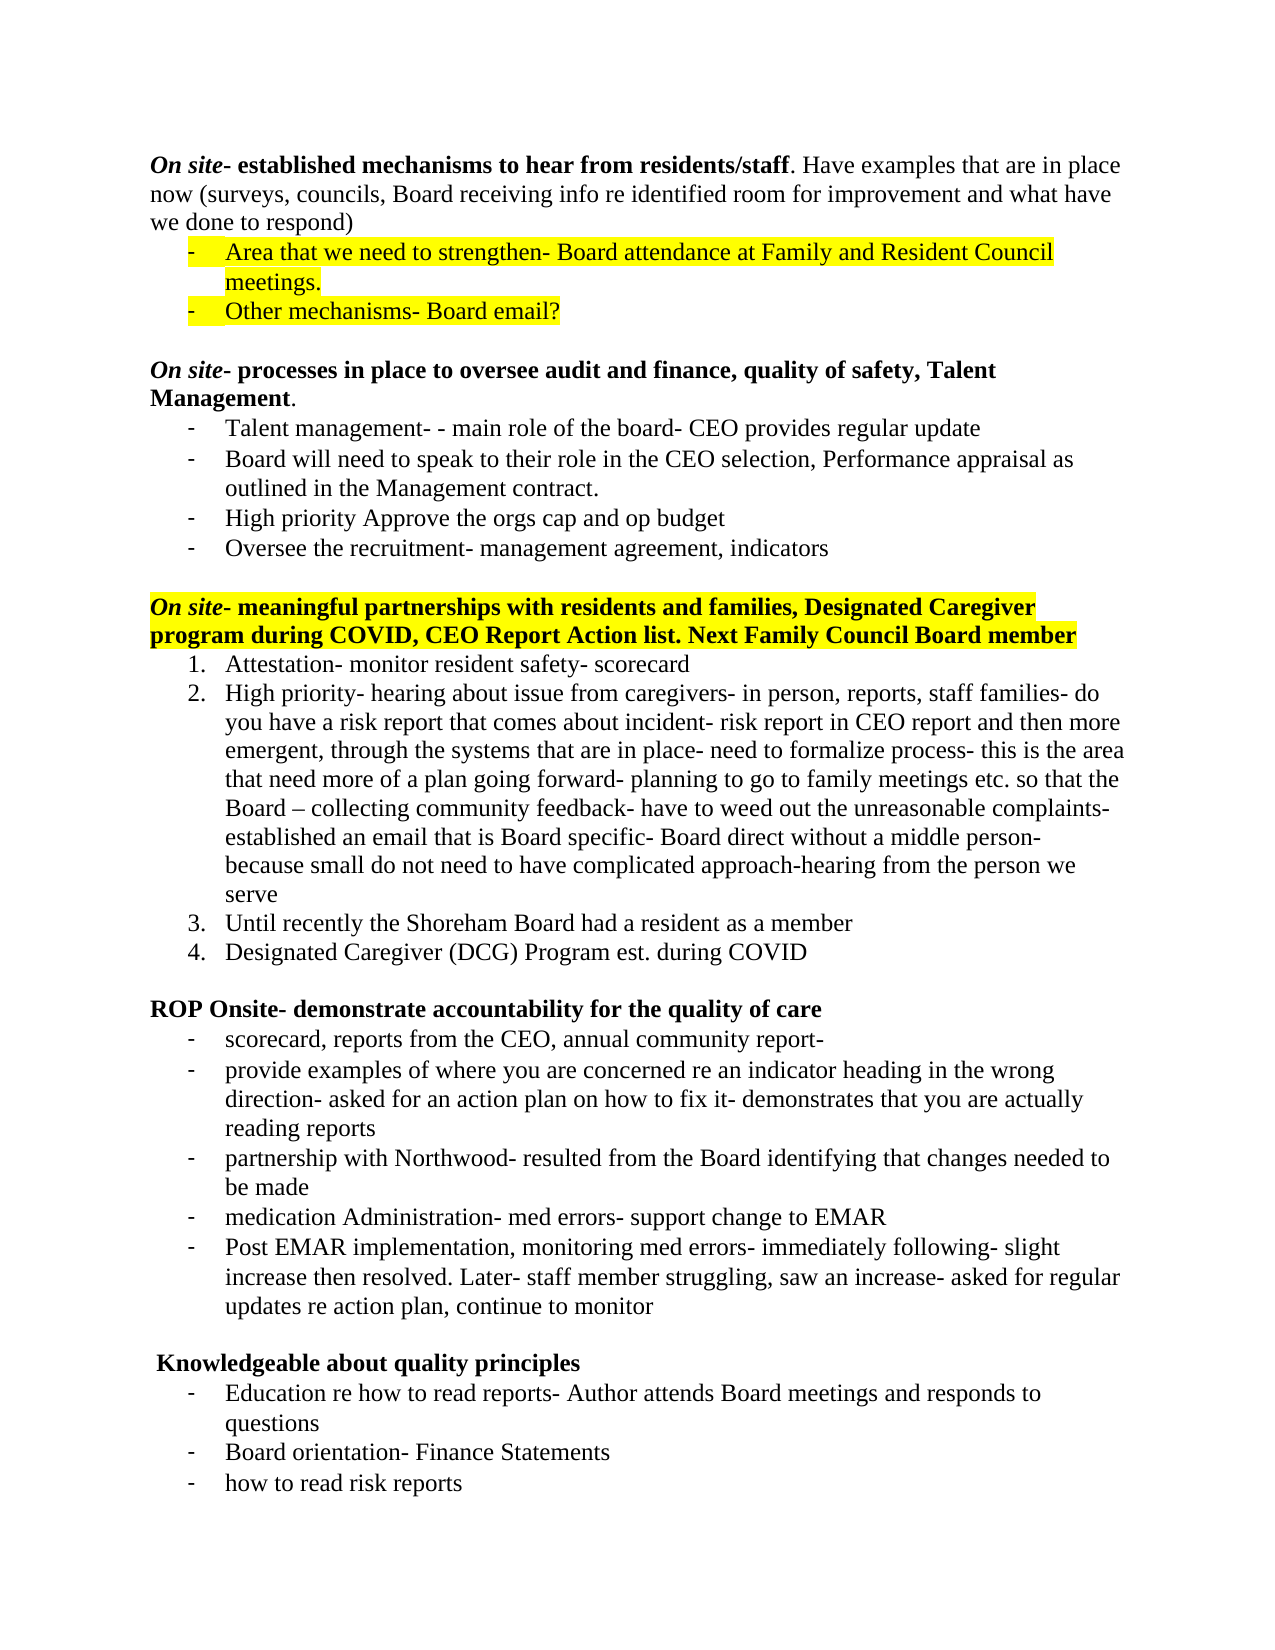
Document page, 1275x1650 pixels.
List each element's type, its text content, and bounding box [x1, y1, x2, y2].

text Knowledgeable about quality principles [150, 1348, 1125, 1377]
list scorecard, reports from the CEO, annual community report- [187, 1023, 1125, 1054]
list High priority- hearing about issue from caregivers- in person, reports, staff families- do you have a risk report that comes about incident- risk report in CEO report and then more emergent, through the systems that are in place- need to formalize process- this is the area that need more of a plan going forward- planning to go to family meetings etc. so that the Board – collecting community feedback- have to weed out the unreasonable complaints- established an email that is Board specific- Board direct without a middle person- because small do not need to have complicated approach-hearing from the person we serve [187, 678, 1125, 908]
text On site- established mechanisms to hear from residents/staff. Have examples that are in place now (surveys, councils, Board receiving info re identified room for improvement and what have we done to respond) [150, 150, 1125, 236]
list provide examples of where you are concerned re an indicator heading in the wrong direction- asked for an action plan on how to fix it- demonstrates that you are actually reading reports [187, 1054, 1125, 1142]
list Area that we need to strengthen- Board attendance at Family and Resident Council meetings. [187, 236, 1125, 296]
list how to read risk reports [187, 1467, 1125, 1497]
list Attestation- monitor resident safety- scorecard [187, 649, 1125, 678]
list Talent management- - main role of the board- CEO provides regular update [187, 412, 1125, 443]
list Board will need to speak to their role in the CEO selection, Performance appraisal as outlined in the Management contract. [187, 443, 1125, 502]
list High priority Approve the orgs cap and op budget [187, 502, 1125, 533]
list Oversee the recruitment- management agreement, indicators [187, 533, 1125, 563]
text On site- processes in place to oversee audit and finance, quality of safety, Talent Management. [150, 355, 1125, 412]
text ROP Onsite- demonstrate accountability for the quality of care [150, 994, 1125, 1023]
list medication Administration- med errors- support change to EMAR [187, 1201, 1125, 1232]
list Designated Caregiver (DCG) Program est. during COVID [187, 937, 1099, 966]
list Education re how to read reports- Author attends Board meetings and responds to questions [187, 1377, 1125, 1436]
list Until recently the Shoreham Board had a resident as a member [187, 908, 1123, 937]
list Other mechanisms- Board email? [225, 296, 1125, 326]
list partnership with Northwood- resulted from the Board identifying that changes needed to be made [187, 1142, 1125, 1201]
list Post EMAR implementation, monitoring med errors- immediately following- slight increase then resolved. Later- staff member struggling, saw an increase- asked for regular updates re action plan, continue to monitor [187, 1232, 1125, 1319]
list Board orientation- Finance Statements [187, 1436, 1125, 1467]
